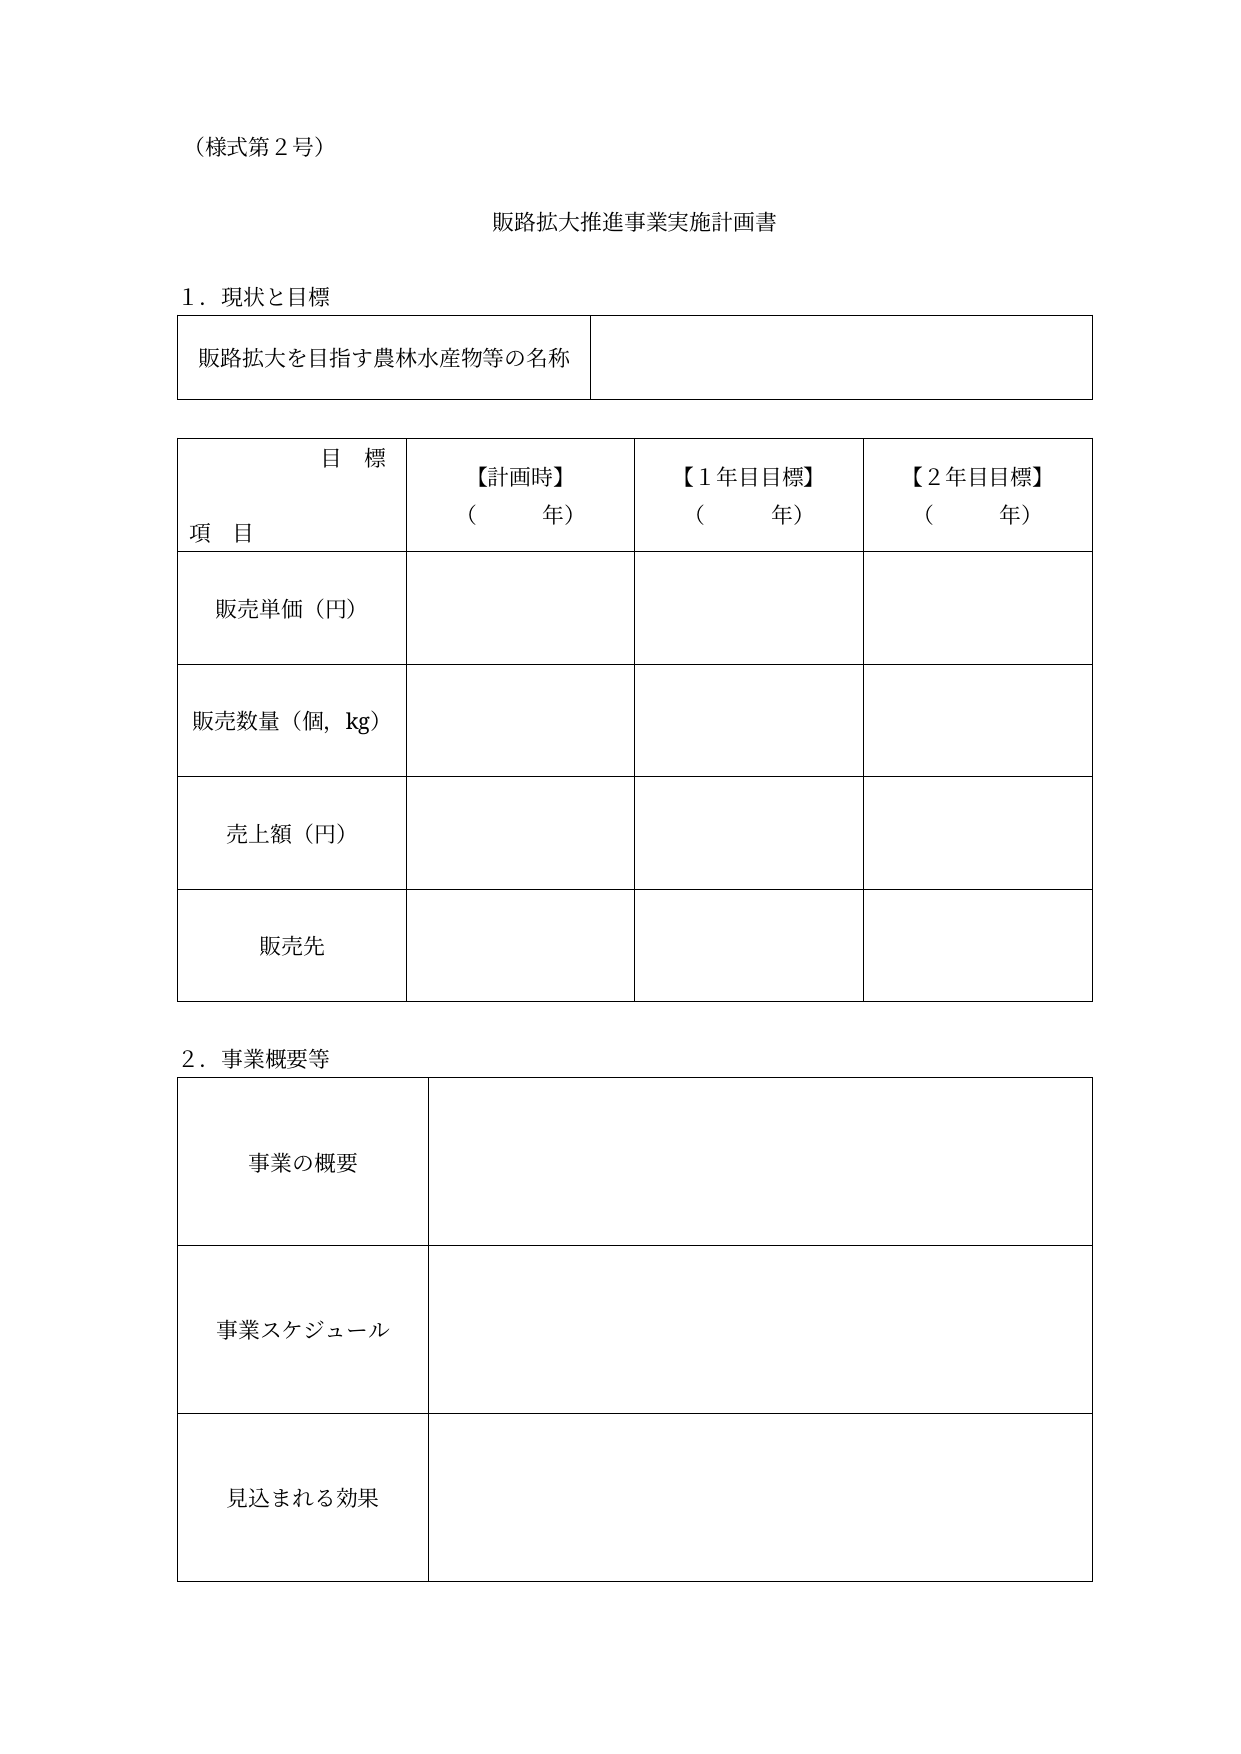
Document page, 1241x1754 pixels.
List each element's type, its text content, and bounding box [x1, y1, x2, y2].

table_cell 販売先 [178, 890, 406, 1001]
text １．現状と目標 [177, 277, 1092, 314]
text （様式第２号） [177, 127, 1092, 164]
table_cell [407, 665, 634, 776]
table_cell [635, 777, 863, 888]
table_header 【計画時】 （ 年） [407, 439, 634, 551]
table_cell 見込まれる効果 [178, 1414, 428, 1581]
text 販路拡大推進事業実施計画書 [177, 202, 1092, 239]
table_header 【２年目目標】 （ 年） [864, 439, 1092, 551]
table_cell [864, 665, 1092, 776]
text ２．事業概要等 [177, 1039, 1092, 1077]
table_header 【１年目目標】 （ 年） [635, 439, 863, 551]
table_cell [407, 552, 634, 663]
table_cell 販売単価（円） [178, 552, 406, 663]
table_cell 売上額（円） [178, 777, 406, 888]
table_cell [635, 552, 863, 663]
table_cell [864, 777, 1092, 888]
table_cell [864, 890, 1092, 1001]
table_header [429, 1078, 1092, 1245]
table_header 販路拡大を目指す農林水産物等の名称 [178, 316, 590, 399]
table_cell [407, 890, 634, 1001]
table_cell [635, 665, 863, 776]
table_header 目 標 項 目 [178, 439, 406, 551]
table_header [591, 316, 1092, 399]
table_cell [407, 777, 634, 888]
table_cell 販売数量（個，kg） [178, 665, 406, 776]
table_cell 事業スケジュール [178, 1246, 428, 1413]
table_cell [635, 890, 863, 1001]
table_cell [429, 1414, 1092, 1581]
table_header 事業の概要 [178, 1078, 428, 1245]
table_cell [429, 1246, 1092, 1413]
table_cell [864, 552, 1092, 663]
